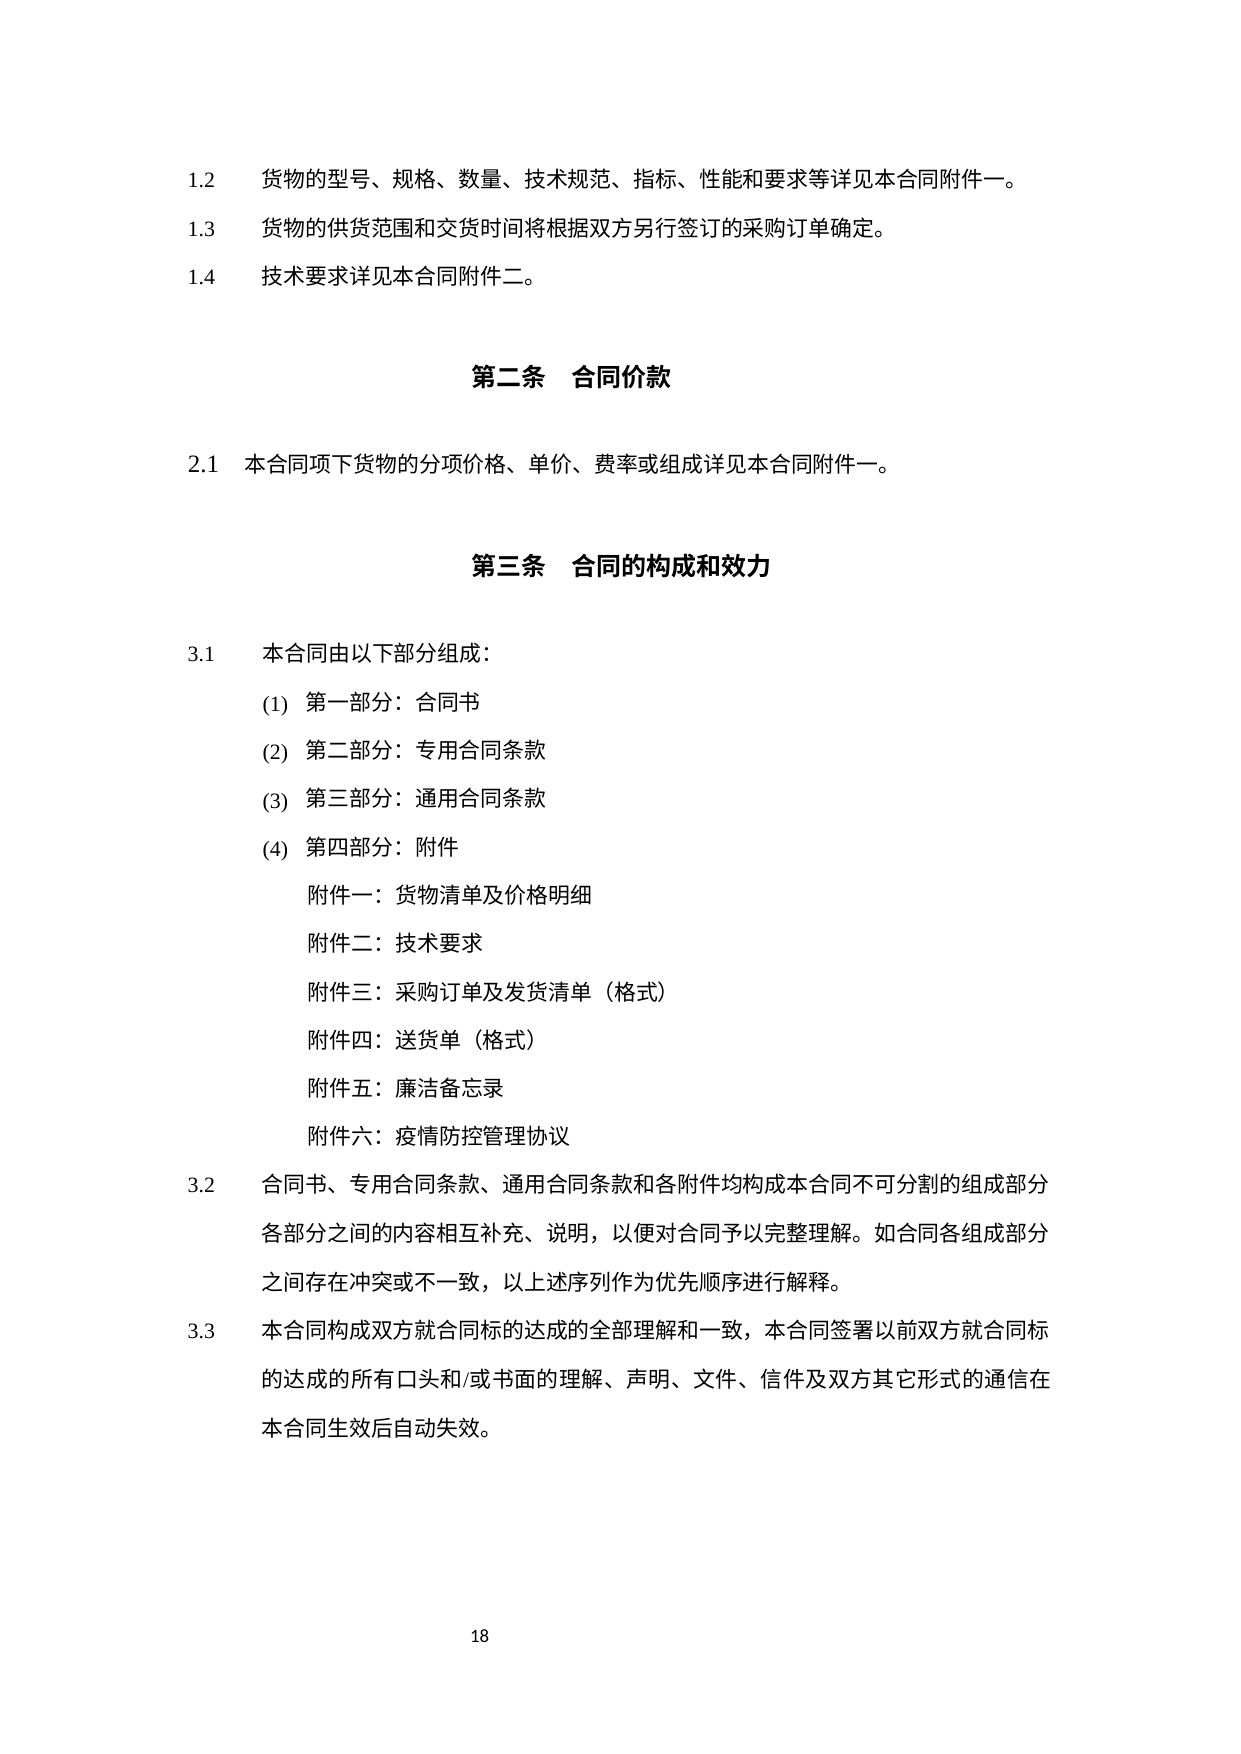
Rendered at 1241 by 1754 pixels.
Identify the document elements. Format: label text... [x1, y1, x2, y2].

list 第三部分：通用合同条款 [262, 780, 1052, 813]
list 技术要求详见本合同附件二。 [187, 259, 1052, 291]
text 附件三：采购订单及发货清单（格式） [308, 974, 1052, 1006]
list 合同价款 [472, 344, 1052, 409]
text 附件二：技术要求 [308, 925, 1052, 958]
list 第二部分：专用合同条款 [262, 732, 1052, 764]
text 附件五：廉洁备忘录 [308, 1070, 1052, 1103]
list 第四部分：附件 [262, 829, 1052, 861]
list 本合同由以下部分组成： [187, 635, 1052, 668]
text 附件六：疫情防控管理协议 [308, 1119, 1052, 1151]
list 本合同构成双方就合同标的达成的全部理解和一致，本合同签署以前双方就合同标的达成的所有口头和/或书面的理解、声明、文件、信件及双方其它形式的通信在本合同生效后自动失效。 [187, 1313, 1052, 1443]
list 货物的型号、规格、数量、技术规范、指标、性能和要求等详见本合同附件一。 [187, 162, 1052, 194]
list 本合同项下货物的分项价格、单价、费率或组成详见本合同附件一。 [188, 447, 1052, 479]
list 第一部分：合同书 [262, 684, 1052, 716]
list 货物的供货范围和交货时间将根据双方另行签订的采购订单确定。 [187, 210, 1052, 243]
text 附件四：送货单（格式） [308, 1022, 1052, 1054]
list 合同的构成和效力 [472, 533, 1052, 598]
list 合同书、专用合同条款、通用合同条款和各附件均构成本合同不可分割的组成部分，各部分之间的内容相互补充、说明，以便对合同予以完整理解。如合同各组成部分之间存在冲突或不一致，以上述序列作为优先顺序进行解释。 [187, 1167, 1052, 1297]
text 附件一：货物清单及价格明细 [308, 877, 1052, 909]
